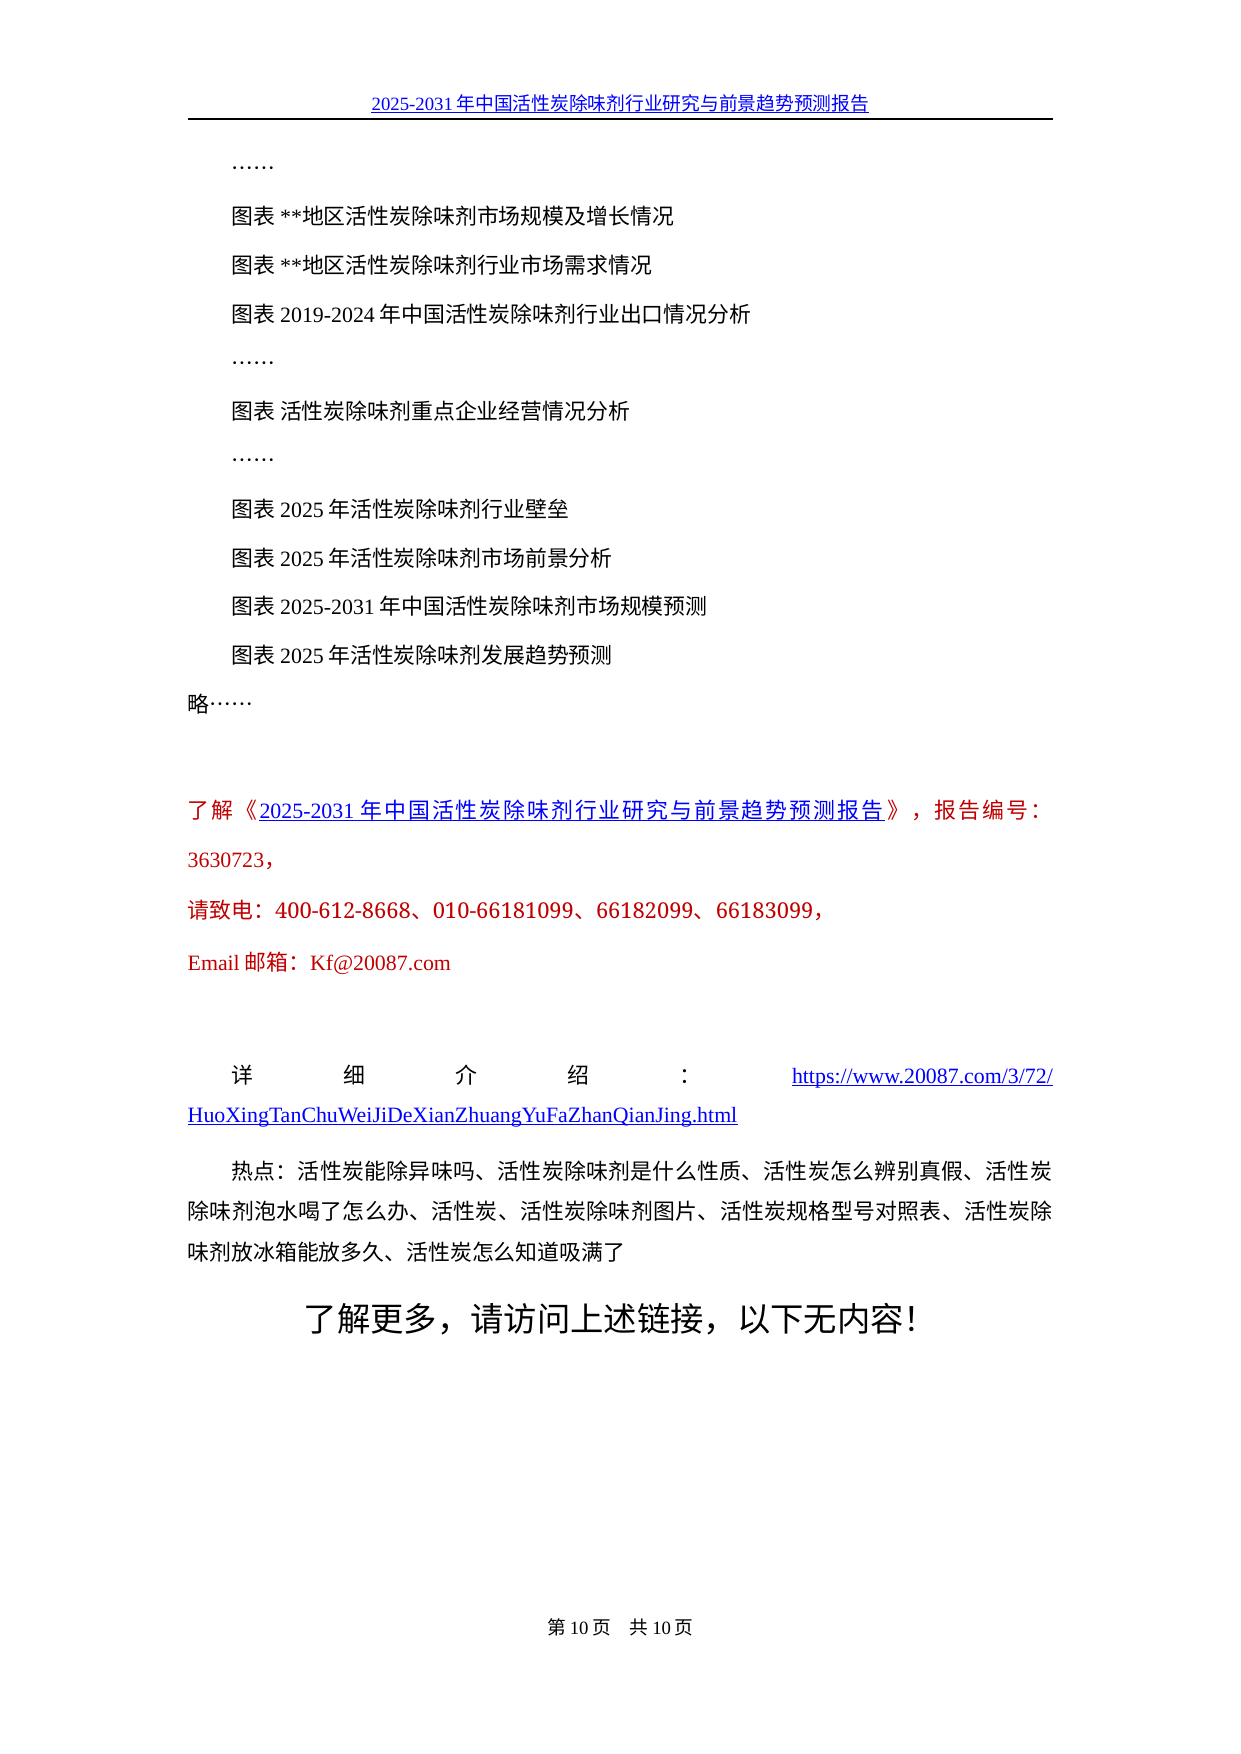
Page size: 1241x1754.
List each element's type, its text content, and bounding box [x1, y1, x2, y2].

text 请致电：400-612-8668、010-66181099、66182099、66183099， [187, 893, 1053, 926]
title 了解更多，请访问上述链接，以下无内容！ [187, 1284, 1053, 1349]
text 了解《2025-2031年中国活性炭除味剂行业研究与前景趋势预测报告》，报告编号：3630723， [187, 793, 1053, 874]
text Email邮箱：Kf@20087.com [187, 945, 1053, 977]
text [187, 150, 1053, 719]
text 热点：活性炭能除异味吗、活性炭除味剂是什么性质、活性炭怎么辨别真假、活性炭除味剂泡水喝了怎么办、活性炭、活性炭除味剂图片、活性炭规格型号对照表、活性炭除味剂放冰箱能放多久、活性炭怎么知道吸满了 [187, 1153, 1053, 1267]
text 详细介绍：https://www.20087.com/3/72/HuoXingTanChuWeiJiDeXianZhuangYuFaZhanQianJing.html [187, 1058, 1053, 1131]
